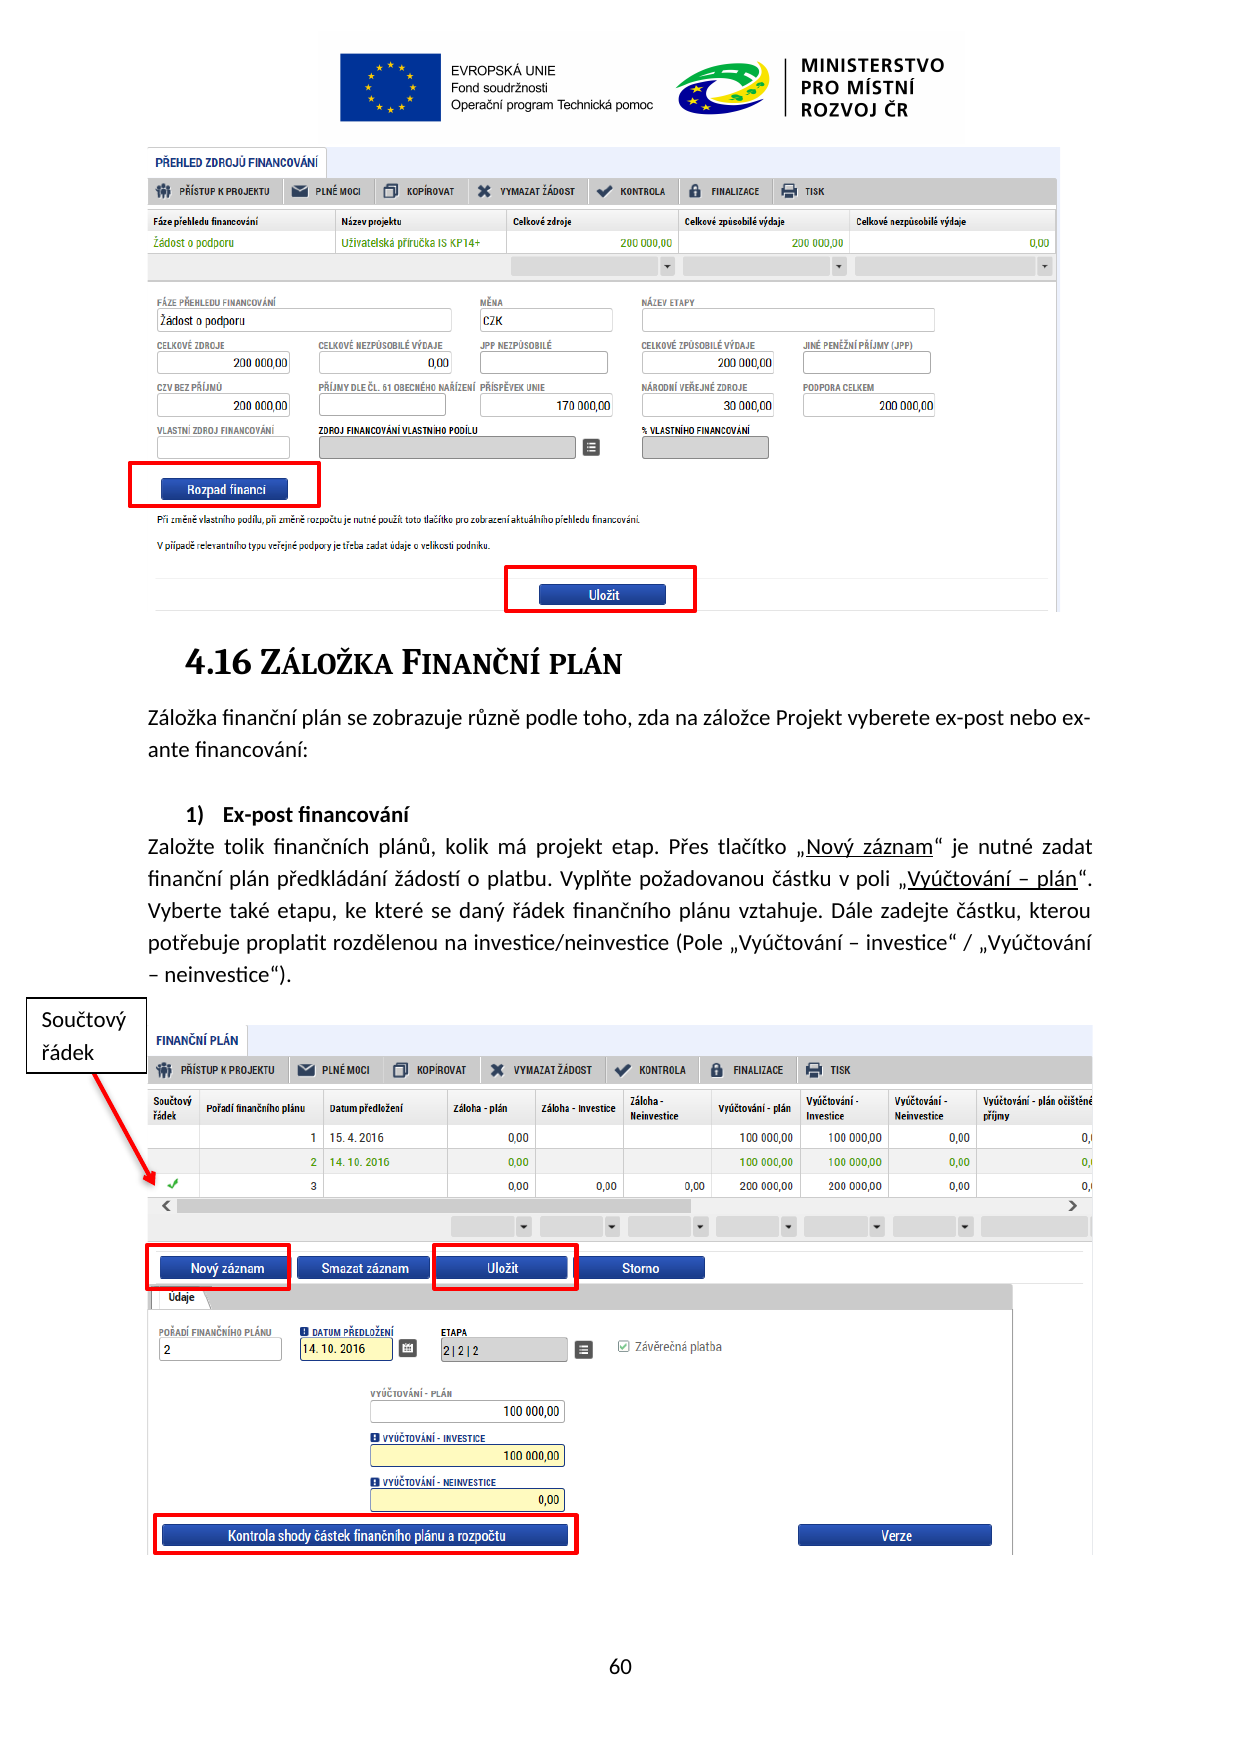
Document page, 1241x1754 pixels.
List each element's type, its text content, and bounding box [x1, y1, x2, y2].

picture [147, 147, 1060, 612]
picture [508, 569, 693, 609]
text Záložka finanční plán se zobrazuje různě podle toho, zda na záložce Projekt vyberete ex-post nebo ex-ante financování: [148, 703, 1093, 763]
picture [147, 465, 317, 504]
picture [157, 1517, 574, 1551]
subtitle Záložka Finanční plán [185, 641, 1093, 684]
picture [147, 1025, 1093, 1555]
picture [318, 31, 965, 144]
list Ex-post financování [185, 800, 1093, 828]
text Založte tolik finančních plánů, kolik má projekt etap. Přes tlačítko „Nový záznam“ je nutné zadat finanční plán předkládání žádostí o platbu. Vyplňte požadovanou částku v poli „Vyúčtování – plán“. Vyberte také etapu, ke které se daný řádek finančního plánu vztahuje. Dále zadejte částku, kterou potřebuje proplatit rozdělenou na investice/neinvestice (Pole „Vyúčtování – investice“ / „Vyúčtování – neinvestice“). [148, 832, 1093, 989]
picture [149, 1247, 287, 1287]
